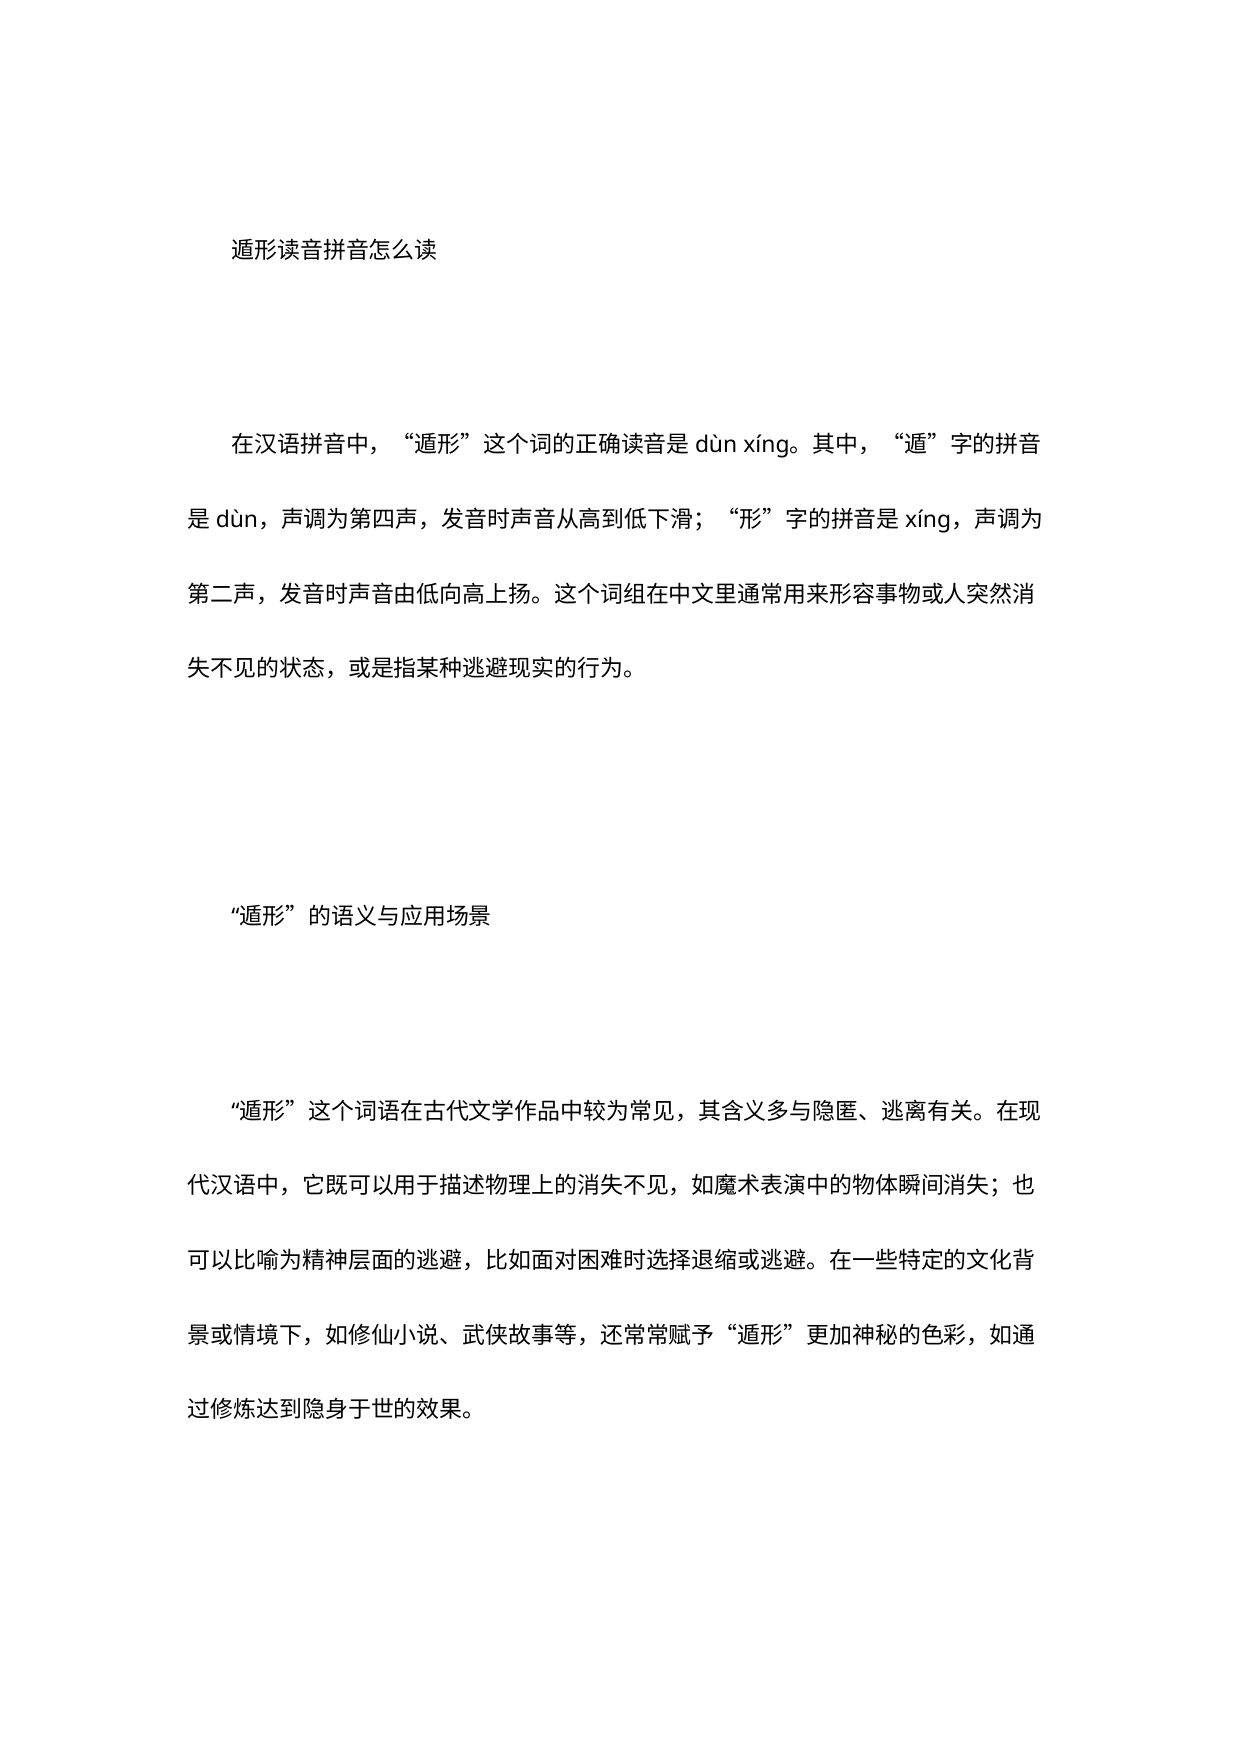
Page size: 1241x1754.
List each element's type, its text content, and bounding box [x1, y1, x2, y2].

text 遁形读音拼音怎么读 [187, 216, 1053, 281]
text “遁形”的语义与应用场景 [187, 882, 1053, 947]
text “遁形”这个词语在古代文学作品中较为常见，其含义多与隐匿、逃离有关。在现代汉语中，它既可以用于描述物理上的消失不见，如魔术表演中的物体瞬间消失；也可以比喻为精神层面的逃避，比如面对困难时选择退缩或逃避。在一些特定的文化背景或情境下，如修仙小说、武侠故事等，还常常赋予“遁形”更加神秘的色彩，如通过修炼达到隐身于世的效果。 [187, 1077, 1053, 1441]
text 在汉语拼音中，“遁形”这个词的正确读音是 dùn xíng。其中，“遁”字的拼音是 dùn，声调为第四声，发音时声音从高到低下滑；“形”字的拼音是 xíng，声调为第二声，发音时声音由低向高上扬。这个词组在中文里通常用来形容事物或人突然消失不见的状态，或是指某种逃避现实的行为。 [187, 410, 1053, 699]
